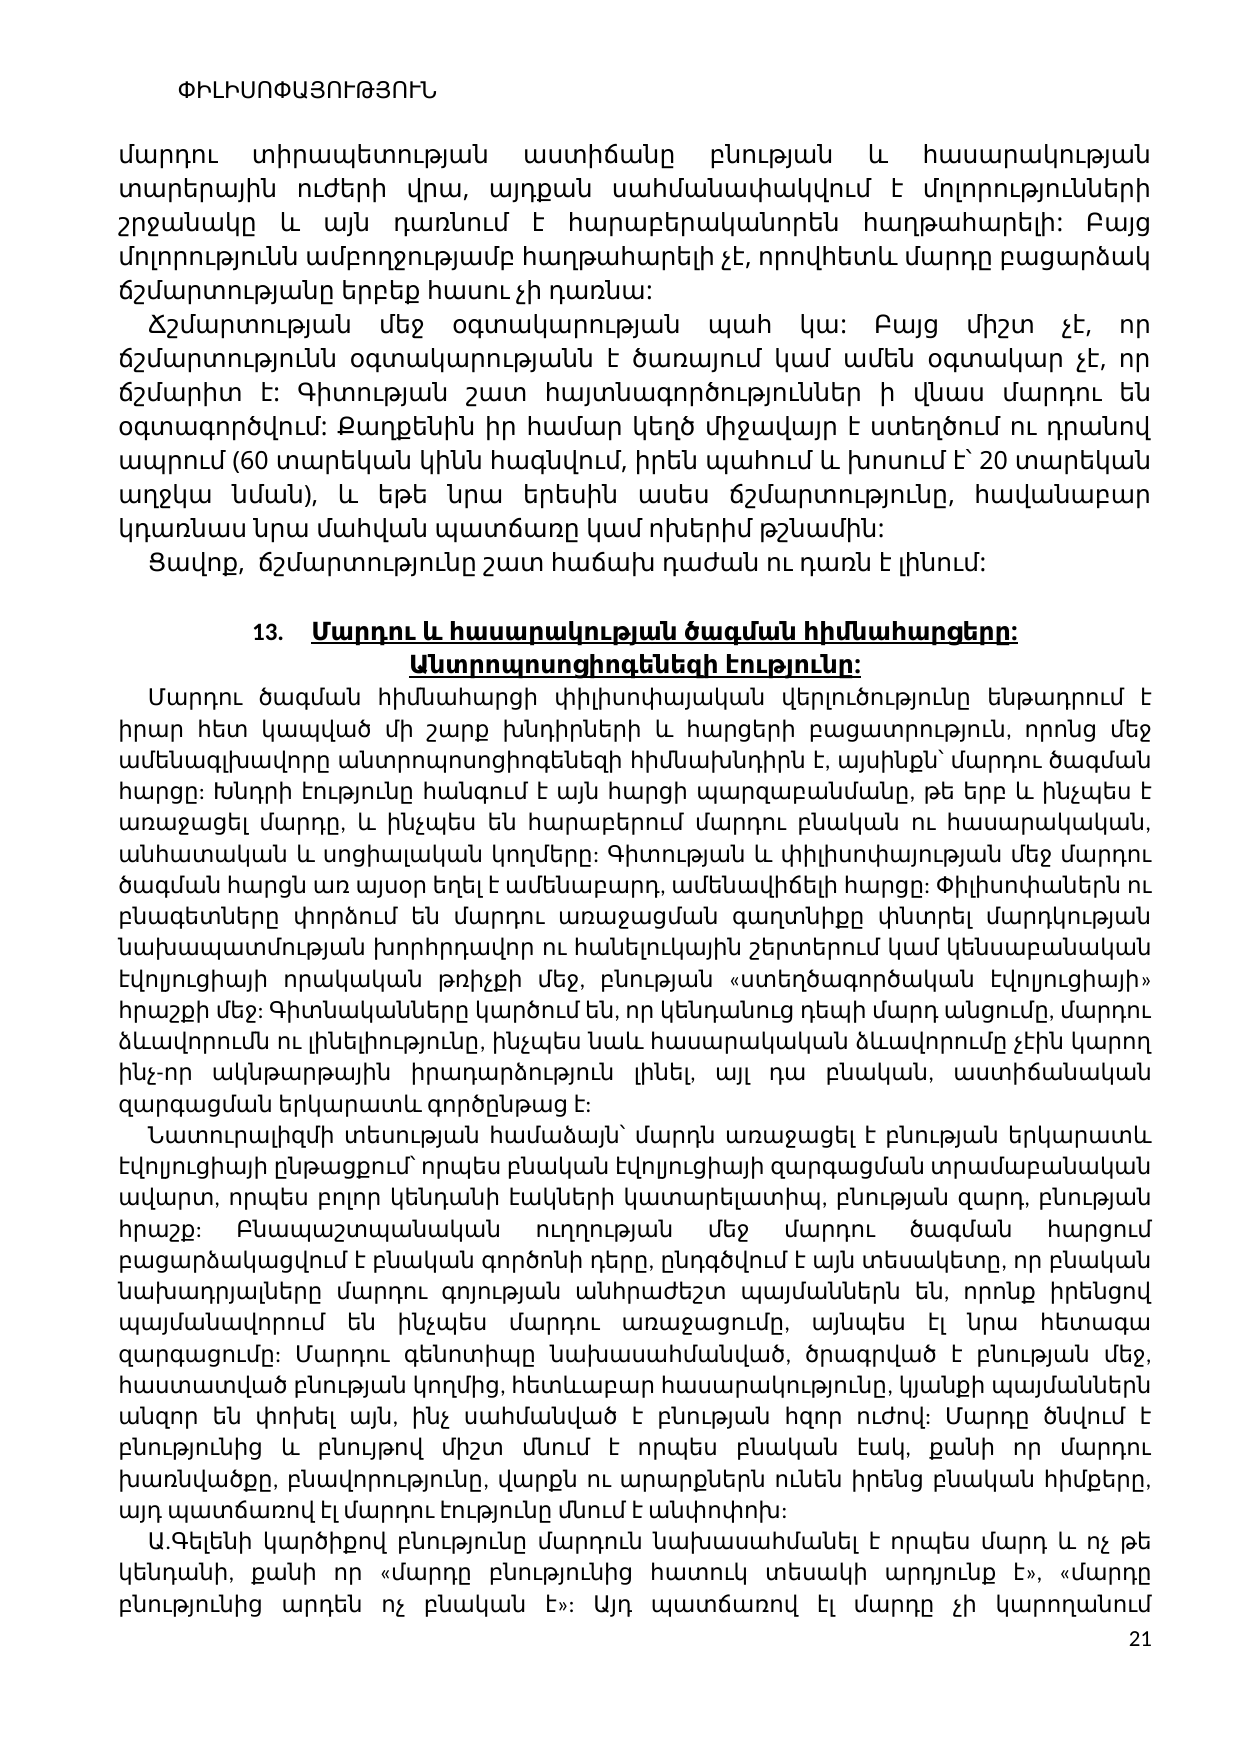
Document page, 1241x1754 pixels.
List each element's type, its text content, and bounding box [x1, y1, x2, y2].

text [118, 136, 1152, 307]
text Նատուրալիզմի տեսության համաձայն՝ մարդն առաջացել է բնության երկարատև էվոլյուցիայի ընթացքում՝ որպես բնական էվոլյուցիայի զարգացման տրամաբանական ավարտ, որպես բոլոր կենդանի էակների կատարելատիպ, բնության զարդ, բնության հրաշք: Բնապաշտպանական ուղղության մեջ մարդու ծագման հարցում բացարձակացվում է բնական գործոնի դերը, ընդգծվում է այն տեսակետը, որ բնական նախադրյալները մարդու գոյության անհրաժեշտ պայմաններն են, որոնք իրենցով պայմանավորում են ինչպես մարդու առաջացումը, այնպես էլ նրա հետագա զարգացումը: Մարդու գենոտիպը նախասահմանված, ծրագրված է բնության մեջ, հաստատված բնության կողմից, հետևաբար հասարակությունը, կյանքի պայմաններն անզոր են փոխել այն, ինչ սահմանված է բնության հզոր ուժով: Մարդը ծնվում է բնությունից և բնույթով միշտ մնում է որպես բնական էակ, քանի որ մարդու խառնվածքը, բնավորությունը, վարքն ու արարքներն ունեն իրենց բնական հիմքերը, այդ պատճառով էլ մարդու էությունը մնում է անփոփոխ: [118, 1119, 1152, 1525]
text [118, 1525, 1152, 1619]
list Մարդու և հասարակության ծագման հիմնահարցերը: [118, 613, 1152, 647]
text Ճշմարտության մեջ օգտակարության պահ կա: Բայց միշտ չէ, որ ճշմարտությունն օգտակարությանն է ծառայում կամ ամեն օգտակար չէ, որ ճշմարիտ է: Գիտության շատ հայտնագործություններ ի վնաս մարդու են օգտագործվում: Քաղքենին իր համար կեղծ միջավայր է ստեղծում ու դրանով ապրում (60 տարեկան կինն հագնվում, իրեն պահում և խոսում է՝ 20 տարեկան աղջկա նման), և եթե նրա երեսին ասես ճշմարտությունը, հավանաբար կդառնաս նրա մահվան պատճառը կամ ոխերիմ թշնամին: [118, 307, 1152, 545]
text Մարդու ծագման հիմնահարցի փիլիսոփայական վերլուծությունը ենթադրում է իրար հետ կապված մի շարք խնդիրների և հարցերի բացատրություն, որոնց մեջ ամենագլխավորը անտրոպոսոցիոգենեզի հիմնախնդիրն է, այսինքն՝ մարդու ծագման հարցը: Խնդրի էությունը հանգում է այն հարցի պարզաբանմանը, թե երբ և ինչպես է առաջացել մարդը, և ինչպես են հարաբերում մարդու բնական ու հասարակական, անհատական և սոցիալական կողմերը: Գիտության և փիլիսոփայության մեջ մարդու ծագման հարցն առ այսօր եղել է ամենաբարդ, ամենավիճելի հարցը: Փիլիսոփաներն ու բնագետները փորձում են մարդու առաջացման գաղտնիքը փնտրել մարդկության նախապատմության խորհրդավոր ու հանելուկային շերտերում կամ կենսաբանական էվոլյուցիայի որակական թռիչքի մեջ, բնության «ստեղծագործական էվոլյուցիայի» հրաշքի մեջ: Գիտնականները կարծում են, որ կենդանուց դեպի մարդ անցումը, մարդու ձևավորումն ու լինելիությունը, ինչպես նաև հասարակական ձևավորումը չէին կարող ինչ-որ ակնթարթային իրադարձություն լինել, այլ դա բնական, աստիճանական զարգացման երկարատև գործընթաց է: [118, 681, 1152, 1119]
text Ցավոք, ճշմարտությունը շատ հաճախ դաժան ու դառն է լինում: [118, 545, 1152, 579]
list Անտրոպոսոցիոգենեզի էությունը: [118, 647, 1152, 681]
